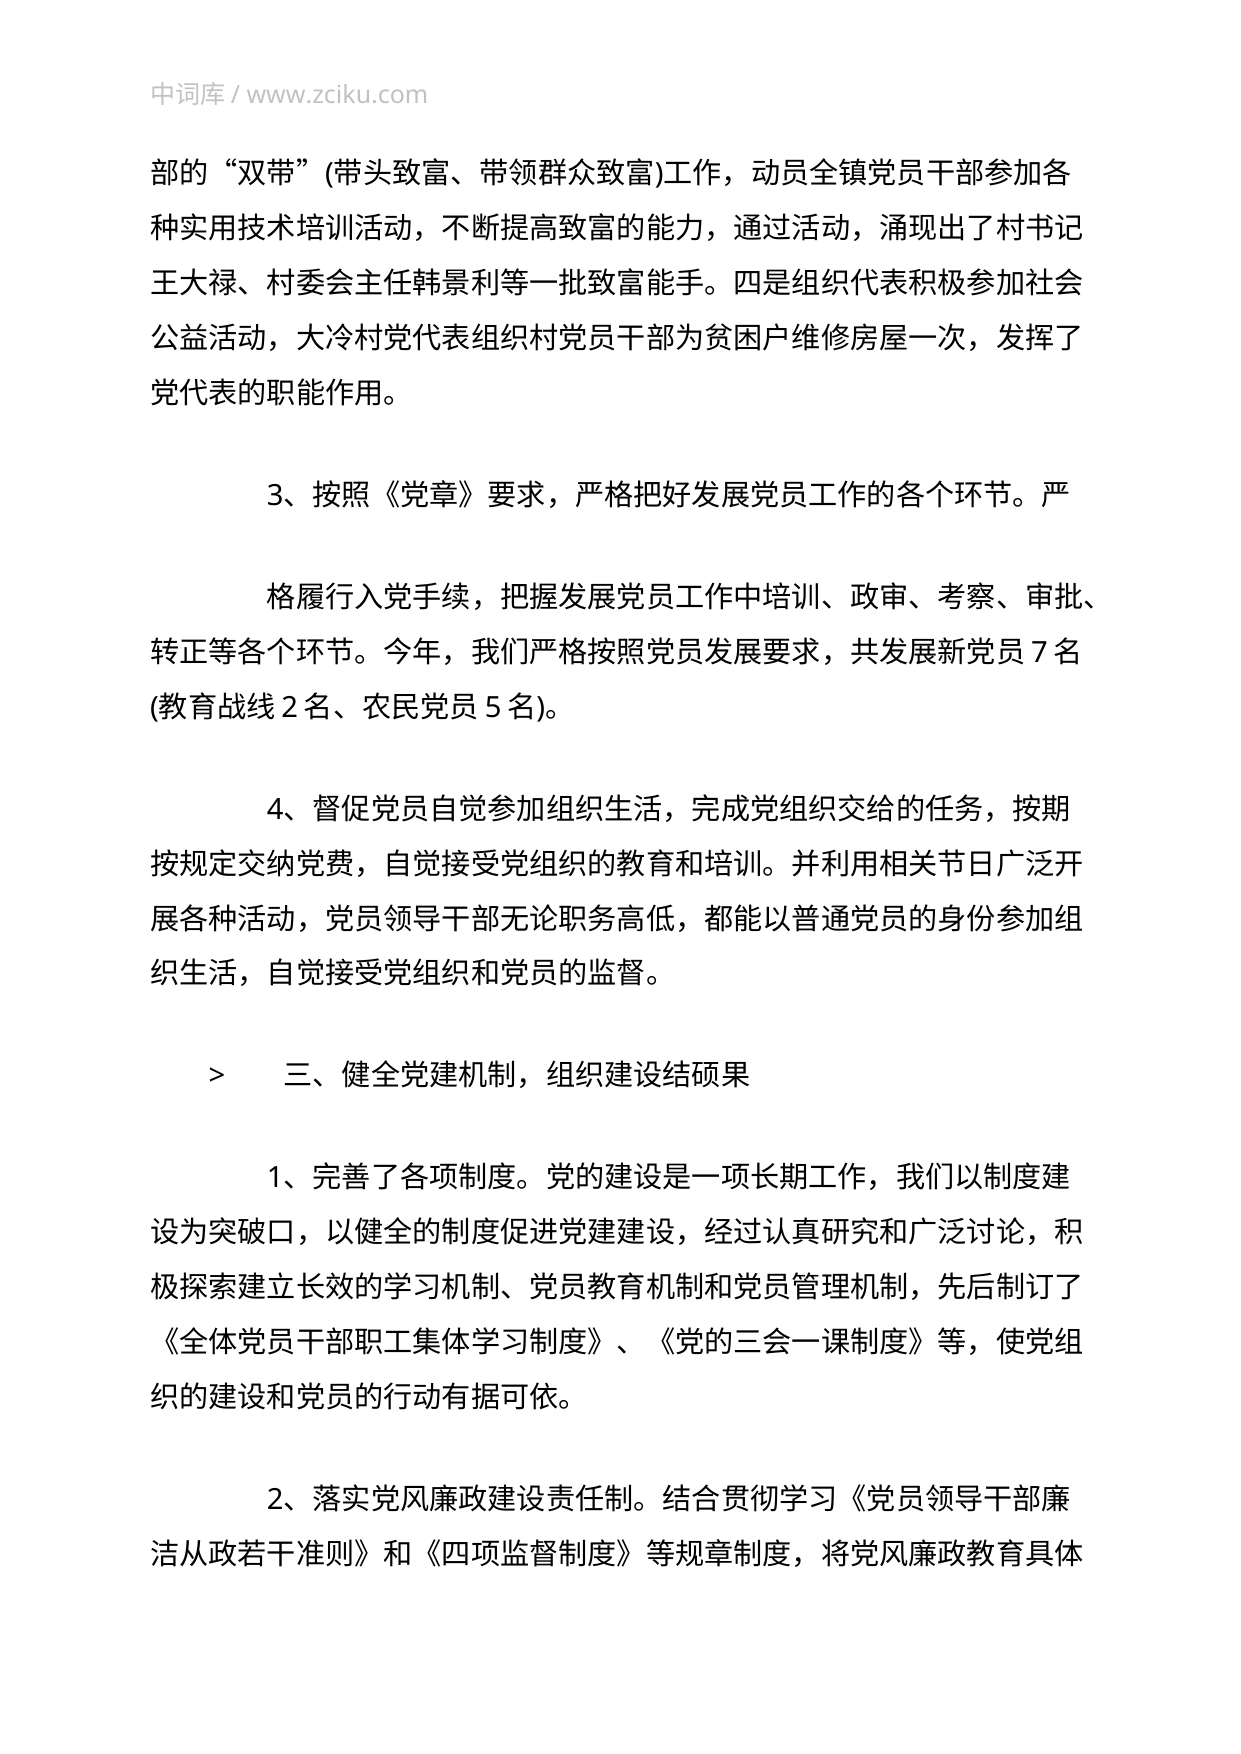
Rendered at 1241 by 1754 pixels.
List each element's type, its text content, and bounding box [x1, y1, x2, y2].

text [150, 1475, 1090, 1573]
text 4、督促党员自觉参加组织生活，完成党组织交给的任务，按期按规定交纳党费，自觉接受党组织的教育和培训。并利用相关节日广泛开展各种活动，党员领导干部无论职务高低，都能以普通党员的身份参加组织生活，自觉接受党组织和党员的监督。 [150, 785, 1090, 992]
text 1、完善了各项制度。党的建设是一项长期工作，我们以制度建设为突破口，以健全的制度促进党建建设，经过认真研究和广泛讨论，积极探索建立长效的学习机制、党员教育机制和党员管理机制，先后制订了《全体党员干部职工集体学习制度》、《党的三会一课制度》等，使党组织的建设和党员的行动有据可依。 [150, 1154, 1090, 1416]
text > 三、健全党建机制，组织建设结硕果 [150, 1052, 1090, 1094]
text 格履行入党手续，把握发展党员工作中培训、政审、考察、审批、转正等各个环节。今年，我们严格按照党员发展要求，共发展新党员7名(教育战线2名、农民党员5名)。 [150, 573, 1090, 726]
text 3、按照《党章》要求，严格把好发展党员工作的各个环节。严 [150, 471, 1090, 514]
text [150, 150, 1090, 412]
